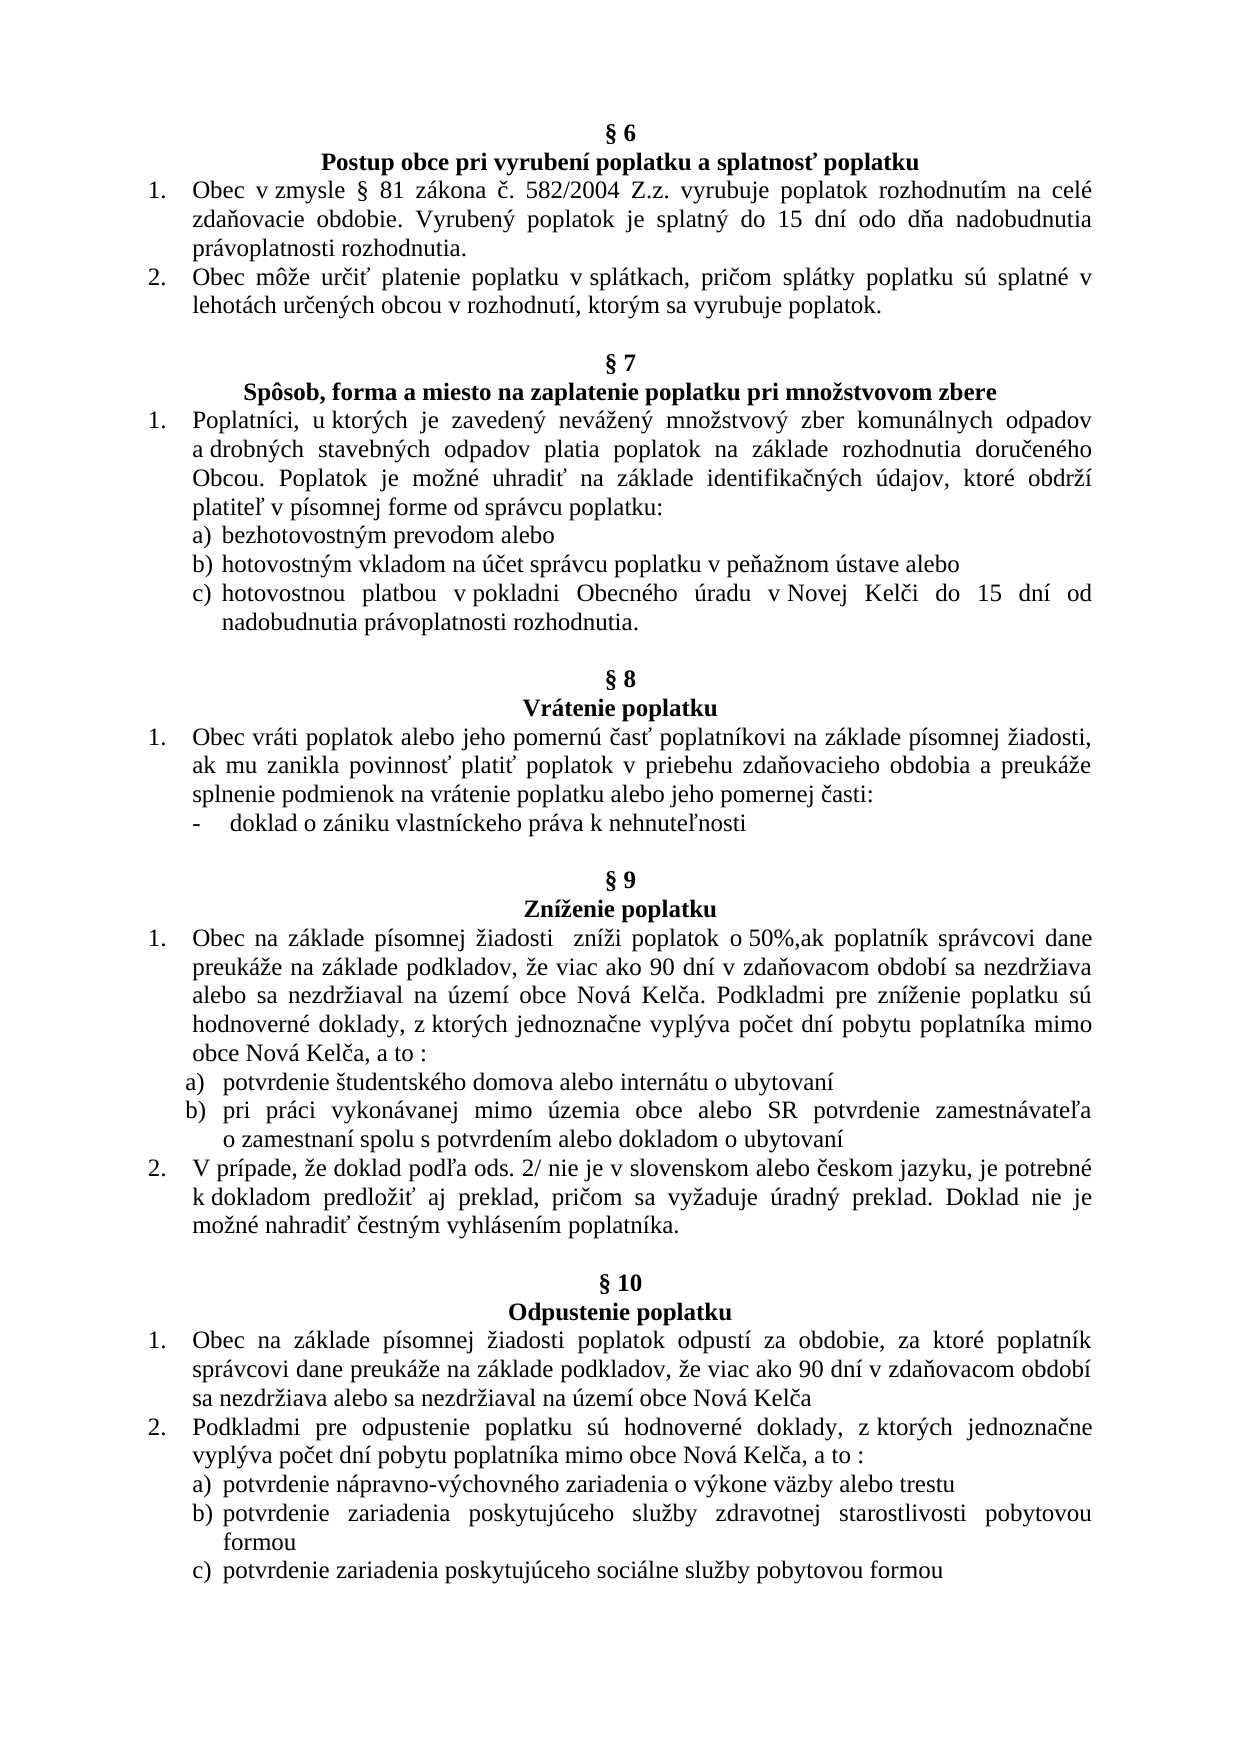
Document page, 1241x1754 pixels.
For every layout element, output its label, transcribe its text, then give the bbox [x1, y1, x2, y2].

list pri práci vykonávanej mimo územia obce alebo SR potvrdenie zamestnávateľa o zamestnaní spolu s potvrdením alebo dokladom o ubytovaní [185, 1096, 1092, 1153]
list bezhotovostným prevodom alebo [192, 521, 1092, 549]
text Postup obce pri vyrubení poplatku a splatnosť poplatku [148, 147, 1092, 176]
text § 6 [148, 118, 1092, 147]
list Podkladmi pre odpustenie poplatku sú hodnoverné doklady, z ktorých jednoznačne vyplýva počet dní pobytu poplatníka mimo obce Nová Kelča, a to : [148, 1412, 1092, 1469]
text Zníženie poplatku [148, 894, 1092, 923]
list hotovostnou platbou v pokladni Obecného úradu v Novej Kelči do 15 dní od nadobudnutia právoplatnosti rozhodnutia. [192, 578, 1092, 636]
text § 8 [148, 664, 1092, 693]
text Odpustenie poplatku [148, 1297, 1092, 1326]
text § 9 [148, 866, 1092, 894]
list Obec v zmysle § 81 zákona č. 582/2004 Z.z. vyrubuje poplatok rozhodnutím na celé zdaňovacie obdobie. Vyrubený poplatok je splatný do 15 dní odo dňa nadobudnutia právoplatnosti rozhodnutia. [148, 176, 1092, 262]
list Obec na základe písomnej žiadosti poplatok odpustí za obdobie, za ktoré poplatník správcovi dane preukáže na základe podkladov, že viac ako 90 dní v zdaňovacom období sa nezdržiava alebo sa nezdržiaval na území obce Nová Kelča [148, 1326, 1092, 1412]
text § 10 [148, 1268, 1092, 1297]
list potvrdenie študentského domova alebo internátu o ubytovaní [185, 1067, 1092, 1096]
list Obec vráti poplatok alebo jeho pomernú časť poplatníkovi na základe písomnej žiadosti, ak mu zanikla povinnosť platiť poplatok v priebehu zdaňovacieho obdobia a preukáže splnenie podmienok na vrátenie poplatku alebo jeho pomernej časti: [148, 722, 1092, 808]
list Obec na základe písomnej žiadosti zníži poplatok o 50%,ak poplatník správcovi dane preukáže na základe podkladov, že viac ako 90 dní v zdaňovacom období sa nezdržiava alebo sa nezdržiaval na území obce Nová Kelča. Podkladmi pre zníženie poplatku sú hodnoverné doklady, z ktorých jednoznačne vyplýva počet dní pobytu poplatníka mimo obce Nová Kelča, a to : [148, 923, 1092, 1067]
list doklad o zániku vlastníckeho práva k nehnuteľnosti [192, 808, 1092, 837]
list Poplatníci, u ktorých je zavedený nevážený množstvový zber komunálnych odpadov a drobných stavebných odpadov platia poplatok na základe rozhodnutia doručeného Obcou. Poplatok je možné uhradiť na základe identifikačných údajov, ktoré obdrží platiteľ v písomnej forme od správcu poplatku: [148, 406, 1092, 521]
list potvrdenie nápravno-výchovného zariadenia o výkone väzby alebo trestu [192, 1469, 1092, 1498]
text § 7 [148, 348, 1092, 377]
list potvrdenie zariadenia poskytujúceho sociálne služby pobytovou formou [192, 1556, 1092, 1584]
list potvrdenie zariadenia poskytujúceho služby zdravotnej starostlivosti pobytovou formou [192, 1498, 1092, 1556]
list hotovostným vkladom na účet správcu poplatku v peňažnom ústave alebo [192, 549, 1092, 578]
text Vrátenie poplatku [148, 693, 1092, 722]
list Obec môže určiť platenie poplatku v splátkach, pričom splátky poplatku sú splatné v lehotách určených obcou v rozhodnutí, ktorým sa vyrubuje poplatok. [148, 262, 1092, 319]
text Spôsob, forma a miesto na zaplatenie poplatku pri množstvovom zbere [148, 377, 1092, 406]
